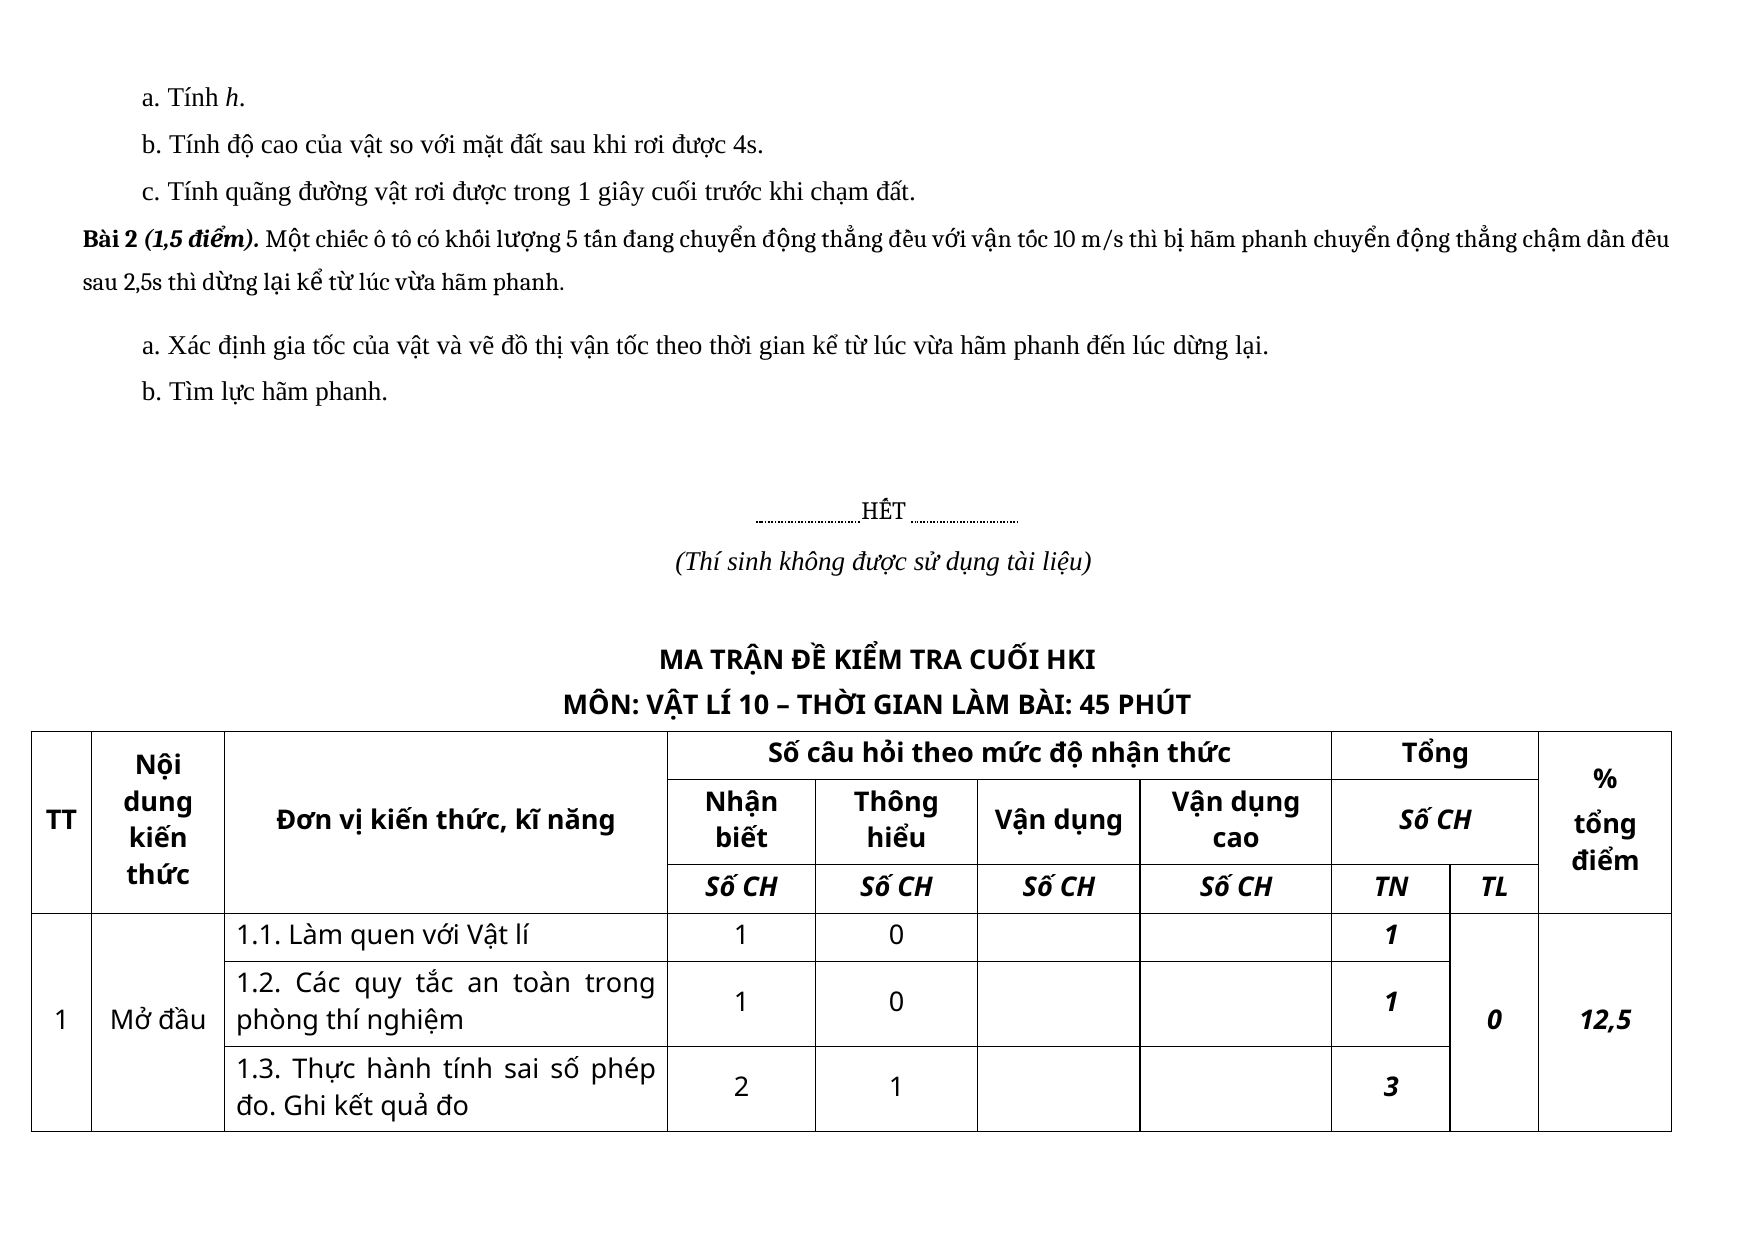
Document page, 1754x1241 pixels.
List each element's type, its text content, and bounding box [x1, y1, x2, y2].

list Tìm lực hãm phanh. [142, 376, 1695, 407]
table_cell [1141, 962, 1331, 1046]
table_cell Số CH [668, 865, 815, 912]
list Xác định gia tốc của vật và vẽ đồ thị vận tốc theo thời gian kể từ lúc vừa hãm phanh đến lúc dừng lại. [112, 329, 1660, 361]
list Tính h. [142, 81, 1695, 112]
table_cell TL [1451, 865, 1538, 912]
table_cell Vận dụng cao [1141, 780, 1331, 864]
text MÔN: VẬT LÍ 10 – THỜI GIAN LÀM BÀI: 45 PHÚT [59, 685, 1695, 722]
table_cell [1141, 914, 1331, 961]
table_cell Số CH [978, 865, 1139, 912]
table_cell Số CH [1332, 780, 1538, 864]
table_cell [1141, 1047, 1331, 1131]
table_cell Mở đầu [92, 914, 224, 1131]
text Bài 2 (1,5 điểm). Một chiếc ô tô có khối lượng 5 tấn đang chuyển động thẳng đều với vận tốc 10 m/s thì bị hãm phanh chuyển động thẳng chậm dần đều sau 2,5s thì dừng lại kể từ lúc vừa hãm phanh. [83, 224, 1671, 296]
table_header Tổng [1332, 732, 1538, 779]
table_cell 2 [668, 1047, 815, 1131]
table_cell 1 [668, 962, 815, 1046]
table_header Số câu hỏi theo mức độ nhận thức [668, 732, 1331, 779]
table_cell Thông hiểu [816, 780, 977, 864]
table_cell 1 [816, 1047, 977, 1131]
table_cell Số CH [1141, 865, 1331, 912]
table_header Đơn vị kiến thức, kĩ năng [225, 732, 667, 912]
table_cell 0 [816, 962, 977, 1046]
text HẾT [78, 497, 1695, 526]
text MA TRẬN ĐỀ KIỂM TRA CUỐI HKI [59, 640, 1695, 677]
table_cell 12,5 [1539, 914, 1671, 1131]
table_cell 0 [1451, 914, 1538, 1131]
table_cell 0 [816, 914, 977, 961]
table_cell [978, 962, 1139, 1046]
table_cell 1 [1332, 962, 1449, 1046]
table_cell Số CH [816, 865, 977, 912]
table_header TT [32, 732, 91, 912]
table_cell 1 [668, 914, 815, 961]
table_cell Vận dụng [978, 780, 1139, 864]
list Tính quãng đường vật rơi được trong 1 giây cuối trước khi chạm đất. [142, 174, 1695, 206]
table_cell 1 [32, 914, 91, 1131]
table_cell [978, 1047, 1139, 1131]
table_cell Nhận biết [668, 780, 815, 864]
table_header Nội dung kiến thức [92, 732, 224, 912]
table_cell 1.1. Làm quen với Vật lí [225, 914, 667, 961]
table_cell TN [1332, 865, 1449, 912]
list Tính độ cao của vật so với mặt đất sau khi rơi được 4s. [142, 128, 1695, 159]
table_cell 1 [1332, 914, 1449, 961]
table_cell 1.3. Thực hành tính sai số phép đo. Ghi kết quả đo [225, 1047, 667, 1131]
text (Thí sinh không được sử dụng tài liệu) [78, 545, 1689, 576]
table_cell 1.2. Các quy tắc an toàn trong phòng thí nghiệm [225, 962, 667, 1046]
table_header % tổng điểm [1539, 732, 1671, 912]
table_cell [978, 914, 1139, 961]
table_cell 3 [1332, 1047, 1449, 1131]
